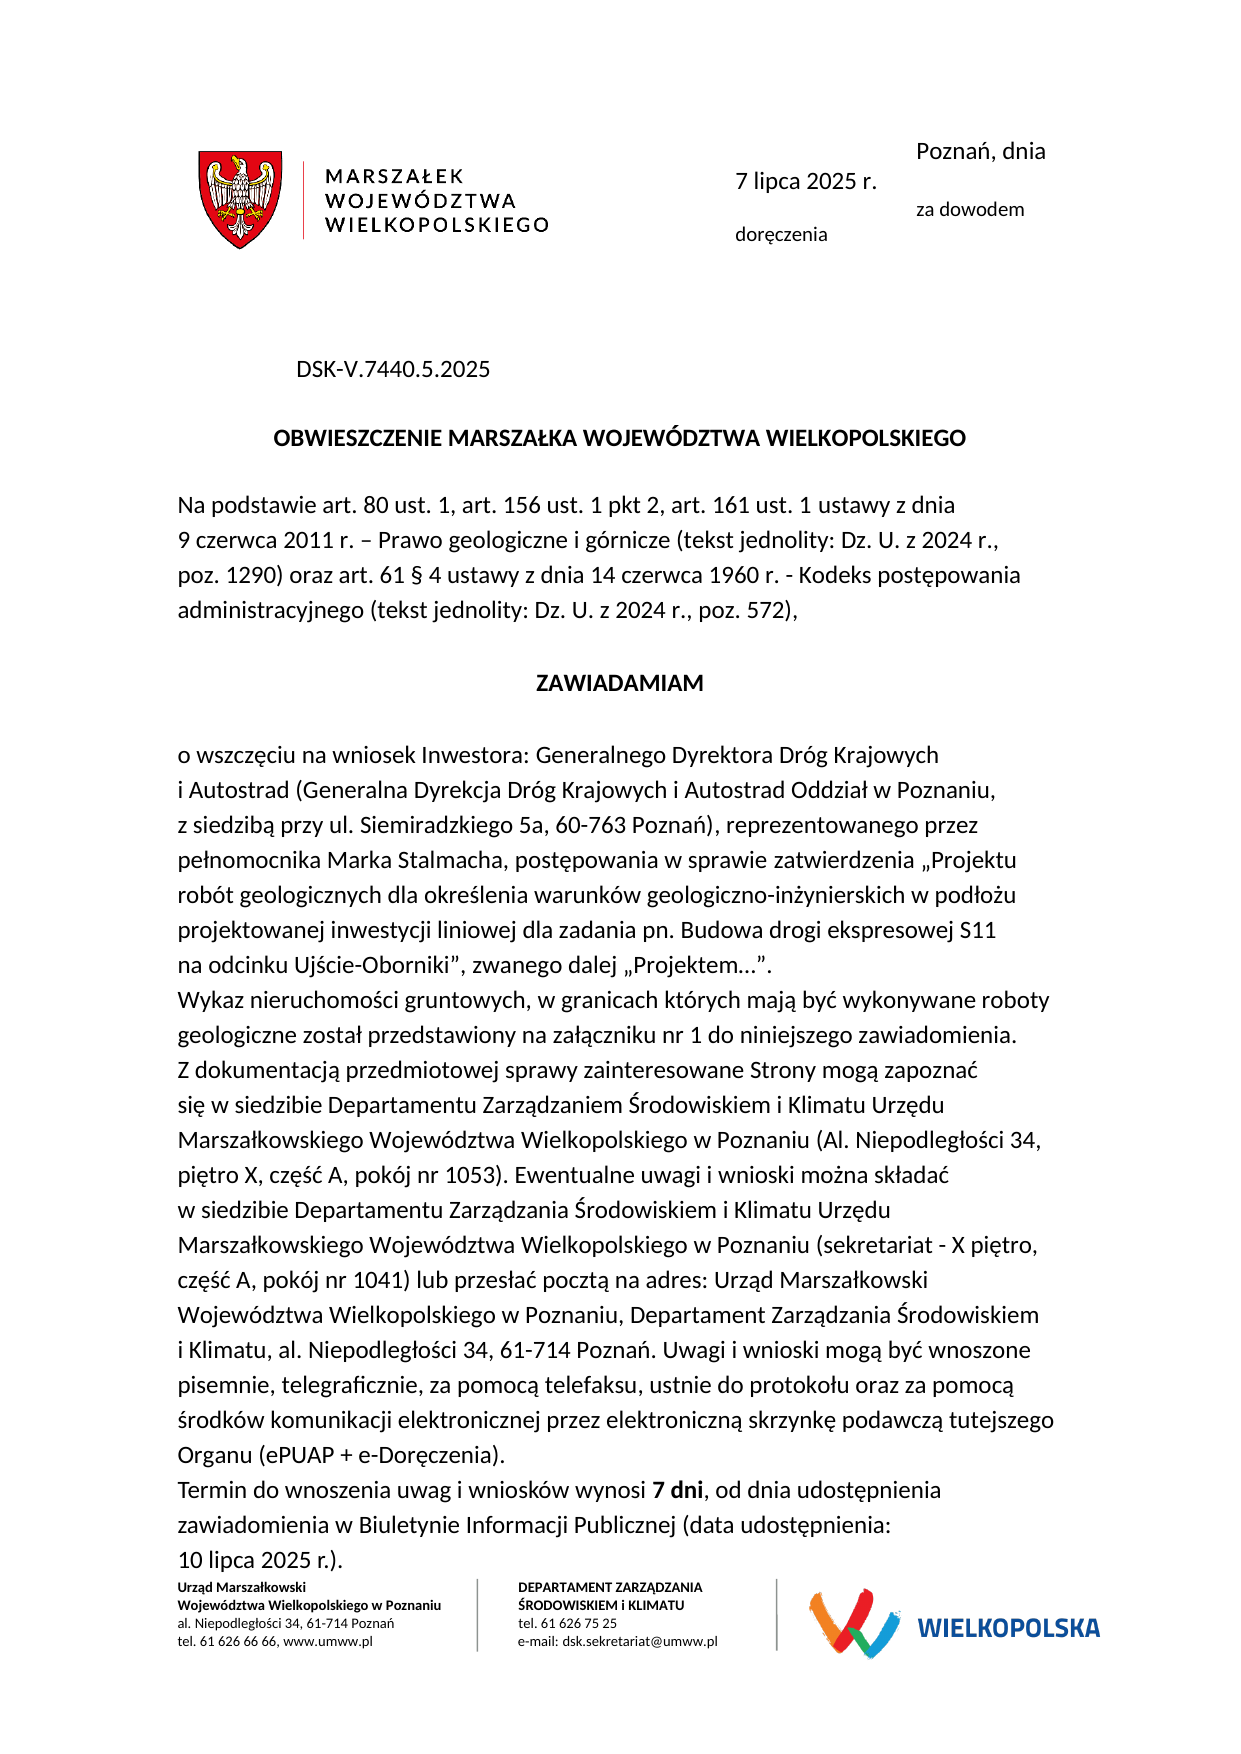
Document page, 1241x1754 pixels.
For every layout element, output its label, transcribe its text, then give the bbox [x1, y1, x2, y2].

text o wszczęciu na wniosek Inwestora: Generalnego Dyrektora Dróg Krajowych i Autostrad (Generalna Dyrekcja Dróg Krajowych i Autostrad Oddział w Poznaniu, z siedzibą przy ul. Siemiradzkiego 5a, 60-763 Poznań), reprezentowanego przez pełnomocnika Marka Stalmacha, postępowania w sprawie zatwierdzenia „Projektu robót geologicznych dla określenia warunków geologiczno-inżynierskich w podłożu projektowanej inwestycji liniowej dla zadania pn. Budowa drogi ekspresowej S11 na odcinku Ujście-Oborniki”, zwanego dalej „Projektem…”. Wykaz nieruchomości gruntowych, w granicach których mają być wykonywane roboty geologiczne został przedstawiony na załączniku nr 1 do niniejszego zawiadomienia. Z dokumentacją przedmiotowej sprawy zainteresowane Strony mogą zapoznać się w siedzibie Departamentu Zarządzaniem Środowiskiem i Klimatu Urzędu Marszałkowskiego Województwa Wielkopolskiego w Poznaniu (Al. Niepodległości 34, piętro X, część A, pokój nr 1053). Ewentualne uwagi i wnioski można składać w siedzibie Departamentu Zarządzania Środowiskiem i Klimatu Urzędu Marszałkowskiego Województwa Wielkopolskiego w Poznaniu (sekretariat - X piętro, część A, pokój nr 1041) lub przesłać pocztą na adres: Urząd Marszałkowski Województwa Wielkopolskiego w Poznaniu, Departament Zarządzania Środowiskiem i Klimatu, al. Niepodległości 34, 61-714 Poznań. Uwagi i wnioski mogą być wnoszone pisemnie, telegraficznie, za pomocą telefaksu, ustnie do protokołu oraz za pomocą środków komunikacji elektronicznej przez elektroniczną skrzynkę podawczą tutejszego Organu (ePUAP + e-Doręczenia). Termin do wnoszenia uwag i wniosków wynosi 7 dni, od dnia udostępnienia zawiadomienia w Biuletynie Informacji Publicznej (data udostępnienia: 10 lipca 2025 r.). [177, 740, 1063, 1575]
text Na podstawie art. 80 ust. 1, art. 156 ust. 1 pkt 2, art. 161 ust. 1 ustawy z dnia 9 czerwca 2011 r. – Prawo geologiczne i górnicze (tekst jednolity: Dz. U. z 2024 r., poz. 1290) oraz art. 61 § 4 ustawy z dnia 14 czerwca 1960 r. - Kodeks postępowania administracyjnego (tekst jednolity: Dz. U. z 2024 r., poz. 572), [177, 490, 1063, 625]
text ZAWIADAMIAM [177, 667, 1063, 698]
picture [177, 135, 569, 266]
text za dowodem doręczenia [569, 196, 1063, 247]
text Poznań, dnia 7 lipca 2025 r. [569, 135, 1063, 196]
text OBWIESZCZENIE MARSZAŁKA WOJEWÓDZTWA WIELKOPOLSKIEGO [177, 422, 1063, 452]
text DSK-V.7440.5.2025 [251, 354, 1063, 384]
